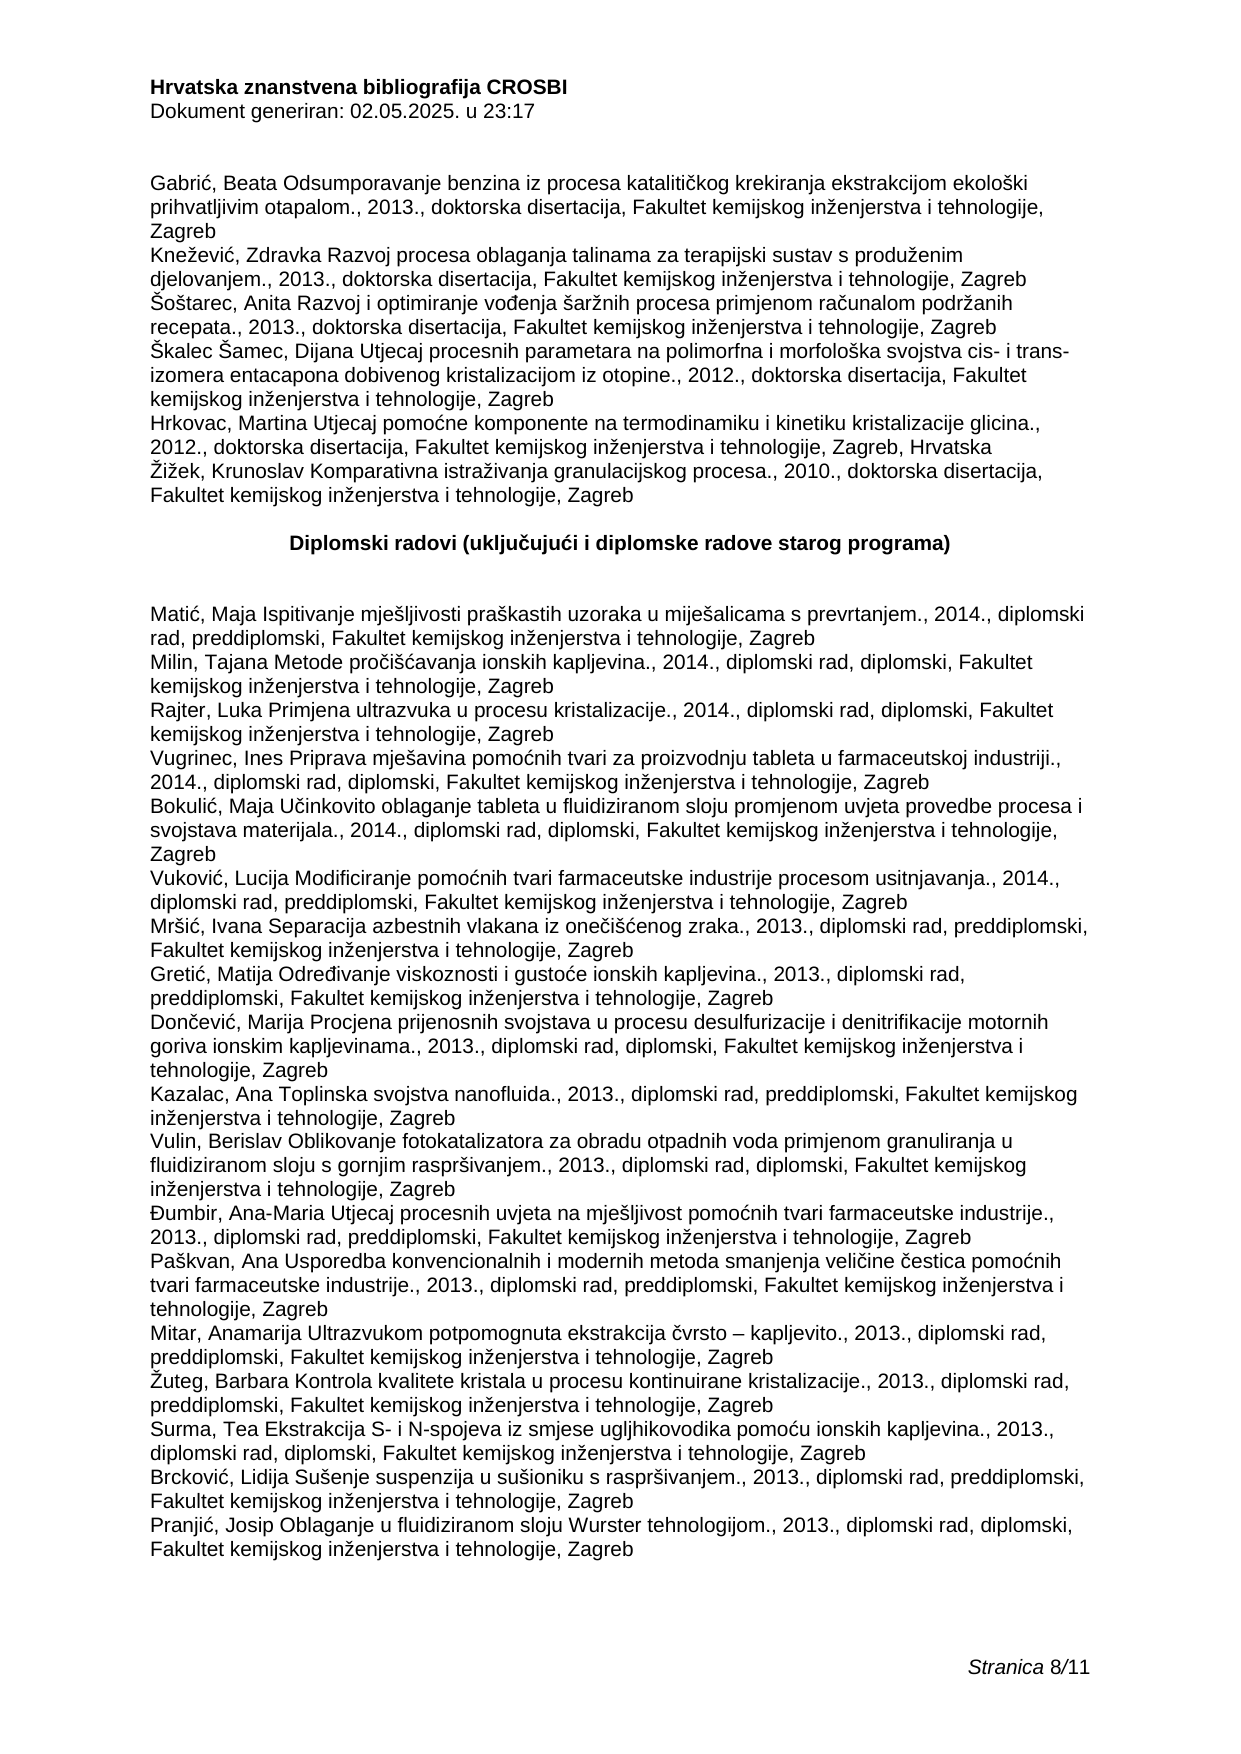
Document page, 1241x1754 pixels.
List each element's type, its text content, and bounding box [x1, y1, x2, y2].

text Mršić, Ivana [150, 914, 1090, 962]
text Paškvan, Ana [150, 1249, 1090, 1321]
text Gretić, Matija [150, 962, 1090, 1009]
text Škalec Šamec, Dijana [150, 339, 1090, 411]
text Knežević, Zdravka [150, 243, 1090, 291]
text Dončević, Marija [150, 1009, 1090, 1081]
text Surma, Tea [150, 1417, 1090, 1465]
text Hrkovac, Martina [150, 411, 1090, 458]
subtitle Diplomski radovi (uključujući i diplomske radove starog programa) [150, 530, 1090, 554]
text Kazalac, Ana [150, 1081, 1090, 1129]
text Šoštarec, Anita [150, 291, 1090, 339]
text Žuteg, Barbara [150, 1369, 1090, 1417]
text Matić, Maja [150, 602, 1090, 650]
text Brcković, Lidija [150, 1465, 1090, 1513]
text Rajter, Luka [150, 698, 1090, 746]
text Vugrinec, Ines [150, 746, 1090, 794]
text Vuković, Lucija [150, 866, 1090, 914]
text Mitar, Anamarija [150, 1321, 1090, 1369]
text Gabrić, Beata [150, 171, 1090, 243]
text Milin, Tajana [150, 650, 1090, 698]
text Žižek, Krunoslav [150, 458, 1090, 506]
text Pranjić, Josip [150, 1513, 1090, 1561]
text Đumbir, Ana-Maria [150, 1201, 1090, 1249]
text Vulin, Berislav [150, 1129, 1090, 1201]
text Bokulić, Maja [150, 794, 1090, 866]
